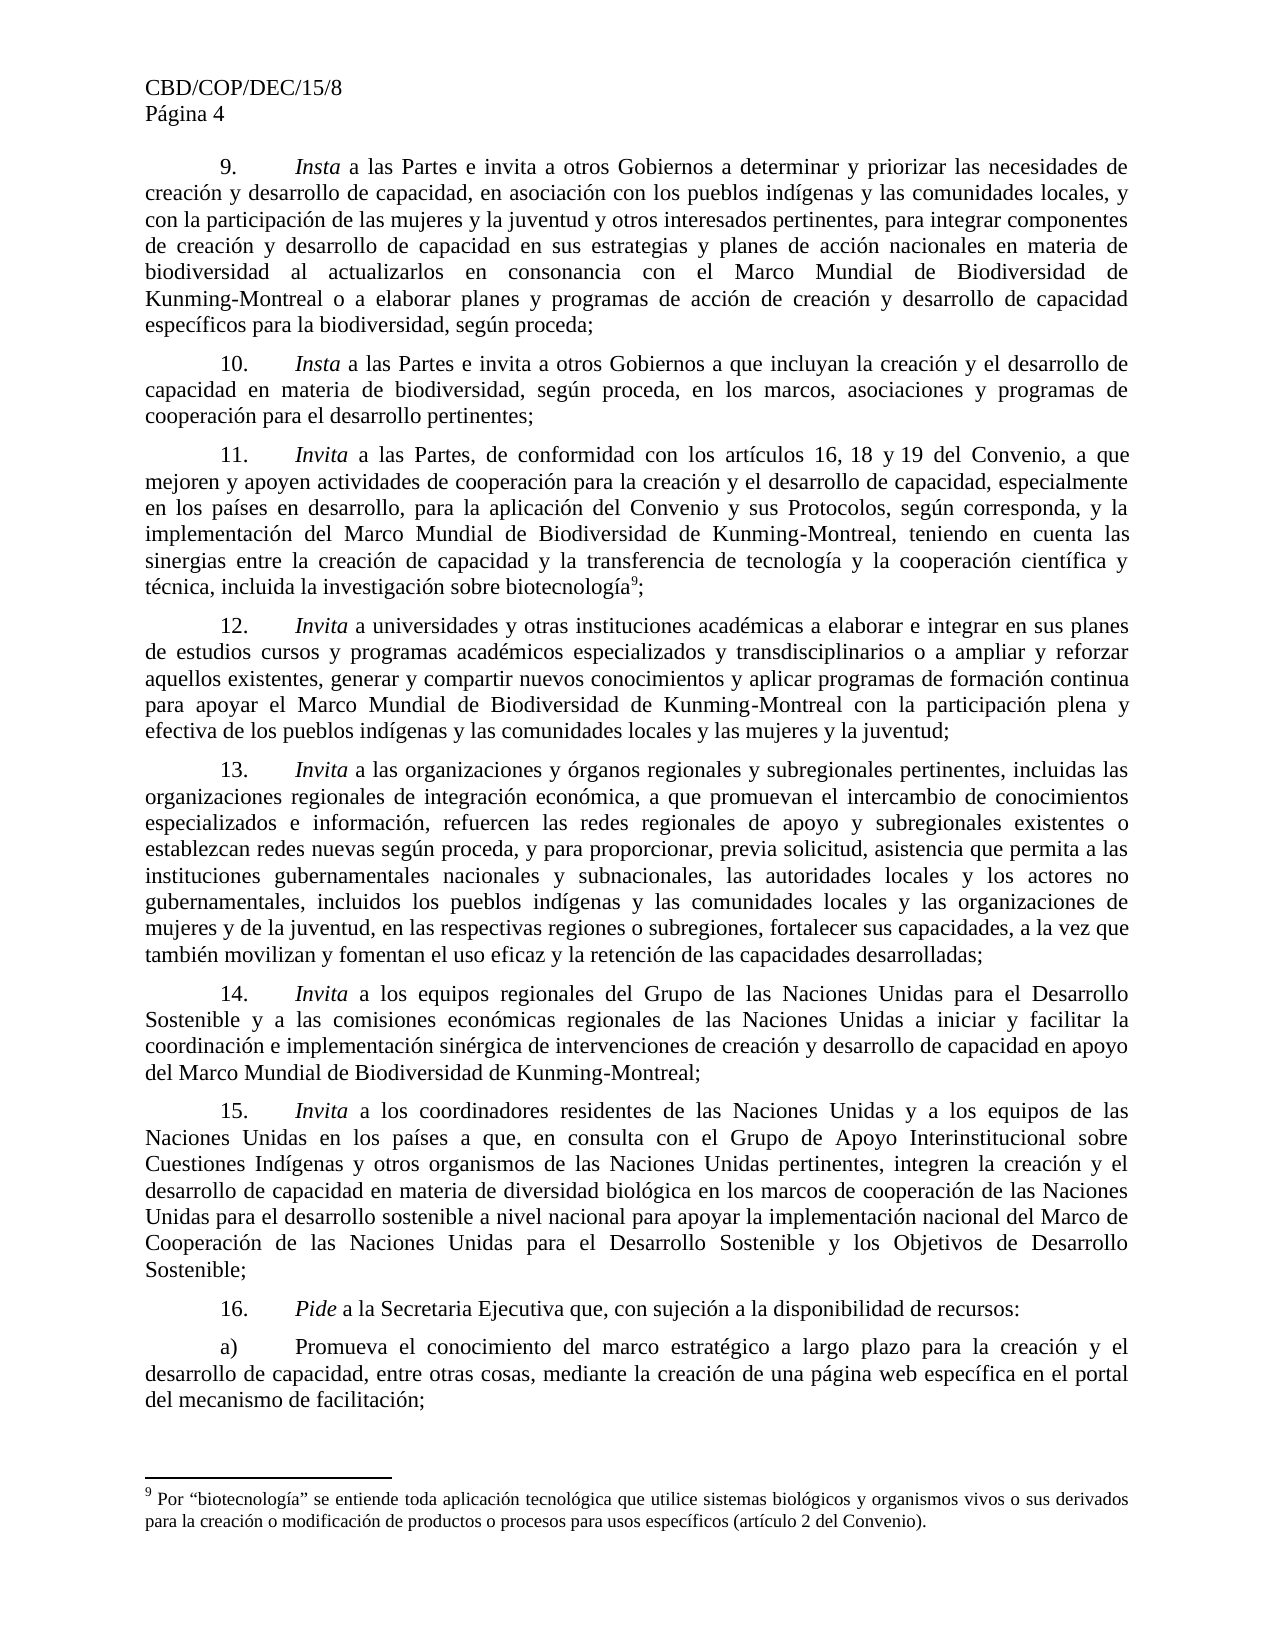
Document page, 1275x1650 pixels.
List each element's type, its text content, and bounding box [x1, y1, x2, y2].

list 14. Invita a los equipos regionales del Grupo de las Naciones Unidas para el Desarrollo Sostenible y a las comisiones económicas regionales de las Naciones Unidas a iniciar y facilitar la coordinación e implementación sinérgica de intervenciones de creación y desarrollo de capacidad en apoyo del Marco Mundial de Biodiversidad de Kunming-Montreal; [145, 980, 1130, 1085]
list 12. Invita a universidades y otras instituciones académicas a elaborar e integrar en sus planes de estudios cursos y programas académicos especializados y transdisciplinarios o a ampliar y reforzar aquellos existentes, generar y compartir nuevos conocimientos y aplicar programas de formación continua para apoyar el Marco Mundial de Biodiversidad de Kunming-Montreal con la participación plena y efectiva de los pueblos indígenas y las comunidades locales y las mujeres y la juventud; [145, 612, 1130, 744]
list 13. Invita a las organizaciones y órganos regionales y subregionales pertinentes, incluidas las organizaciones regionales de integración económica, a que promuevan el intercambio de conocimientos especializados e información, refuercen las redes regionales de apoyo y subregionales existentes o establezcan redes nuevas según proceda, y para proporcionar, previa solicitud, asistencia que permita a las instituciones gubernamentales nacionales y subnacionales, las autoridades locales y los actores no gubernamentales, incluidos los pueblos indígenas y las comunidades locales y las organizaciones de mujeres y de la juventud, en las respectivas regiones o subregiones, fortalecer sus capacidades, a la vez que también movilizan y fomentan el uso eficaz y la retención de las capacidades desarrolladas; [145, 756, 1130, 967]
list 15. Invita a los coordinadores residentes de las Naciones Unidas y a los equipos de las Naciones Unidas en los países a que, en consulta con el Grupo de Apoyo Interinstitucional sobre Cuestiones Indígenas y otros organismos de las Naciones Unidas pertinentes, integren la creación y el desarrollo de capacidad en materia de diversidad biológica en los marcos de cooperación de las Naciones Unidas para el desarrollo sostenible a nivel nacional para apoyar la implementación nacional del Marco de Cooperación de las Naciones Unidas para el Desarrollo Sostenible y los Objetivos de Desarrollo Sostenible; [145, 1098, 1130, 1282]
list 11. Invita a las Partes, de conformidad con los artículos 16, 18 y 19 del Convenio, a que mejoren y apoyen actividades de cooperación para la creación y el desarrollo de capacidad, especialmente en los países en desarrollo, para la aplicación del Convenio y sus Protocolos, según corresponda, y la implementación del Marco Mundial de Biodiversidad de Kunming-Montreal, teniendo en cuenta las sinergias entre la creación de capacidad y la transferencia de tecnología y la cooperación científica y técnica, incluida la investigación sobre biotecnología; [145, 441, 1130, 599]
list 10. Insta a las Partes e invita a otros Gobiernos a que incluyan la creación y el desarrollo de capacidad en materia de biodiversidad, según proceda, en los marcos, asociaciones y programas de cooperación para el desarrollo pertinentes; [145, 350, 1130, 429]
list 9. Insta a las Partes e invita a otros Gobiernos a determinar y priorizar las necesidades de creación y desarrollo de capacidad, en asociación con los pueblos indígenas y las comunidades locales, y con la participación de las mujeres y la juventud y otros interesados pertinentes, para integrar componentes de creación y desarrollo de capacidad en sus estrategias y planes de acción nacionales en materia de biodiversidad al actualizarlos en consonancia con el Marco Mundial de Biodiversidad de Kunming-Montreal o a elaborar planes y programas de acción de creación y desarrollo de capacidad específicos para la biodiversidad, según proceda; [145, 153, 1130, 337]
list a) Promueva el conocimiento del marco estratégico a largo plazo para la creación y el desarrollo de capacidad, entre otras cosas, mediante la creación de una página web específica en el portal del mecanismo de facilitación; [145, 1333, 1130, 1412]
list 16. Pide a la Secretaria Ejecutiva que, con sujeción a la disponibilidad de recursos: [145, 1294, 1130, 1321]
